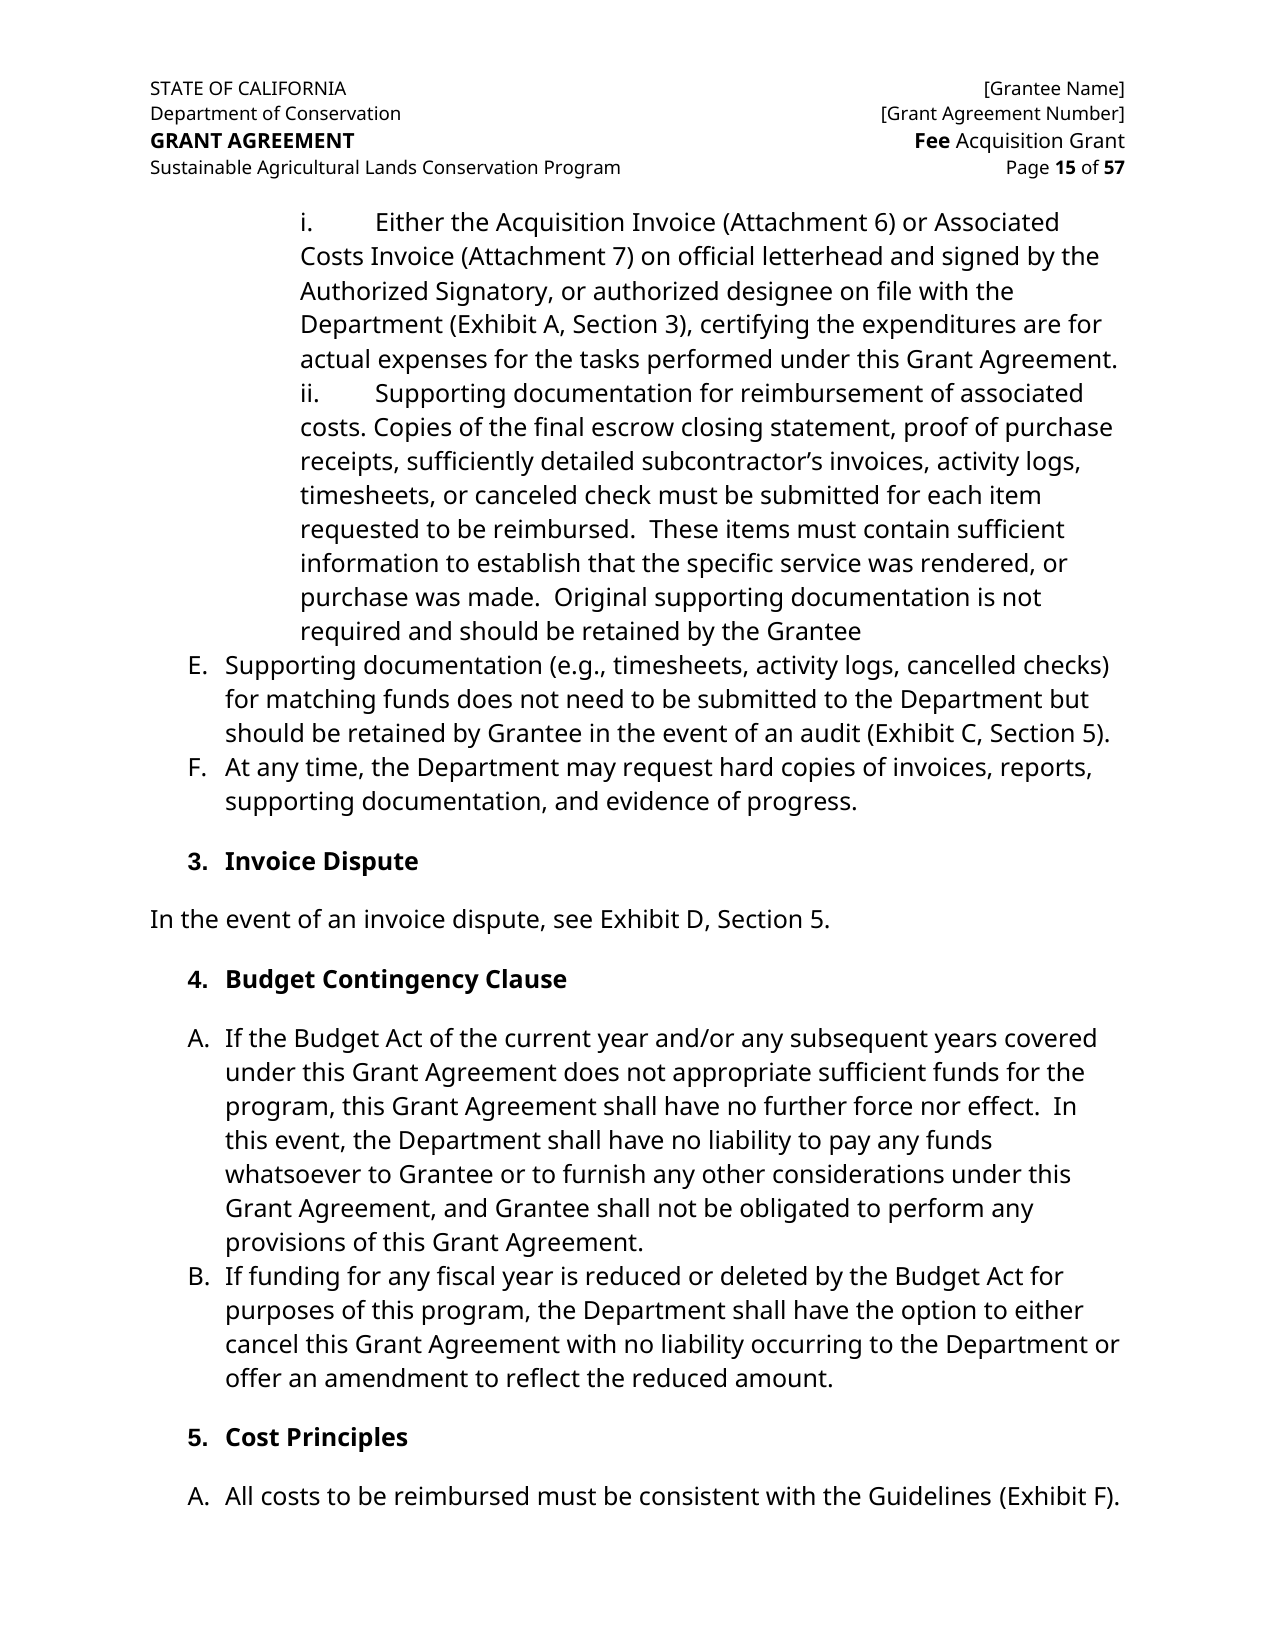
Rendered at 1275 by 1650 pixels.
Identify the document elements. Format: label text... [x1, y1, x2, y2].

list Supporting documentation (e.g., timesheets, activity logs, cancelled checks) for matching funds does not need to be submitted to the Department but should be retained by Grantee in the event of an audit (Exhibit C, Section 5). [187, 648, 1125, 750]
list If the Budget Act of the current year and/or any subsequent years covered under this Grant Agreement does not appropriate sufficient funds for the program, this Grant Agreement shall have no further force nor effect. In this event, the Department shall have no liability to pay any funds whatsoever to Grantee or to furnish any other considerations under this Grant Agreement, and Grantee shall not be obligated to perform any provisions of this Grant Agreement. [187, 1020, 1125, 1259]
list Either the Acquisition Invoice (Attachment 6) or Associated Costs Invoice (Attachment 7) on official letterhead and signed by the Authorized Signatory, or authorized designee on file with the Department (Exhibit A, Section 3), certifying the expenditures are for actual expenses for the tasks performed under this Grant Agreement. [300, 205, 1125, 375]
list If funding for any fiscal year is reduced or deleted by the Budget Act for purposes of this program, the Department shall have the option to either cancel this Grant Agreement with no liability occurring to the Department or offer an amendment to reflect the reduced amount. [187, 1259, 1125, 1395]
list Supporting documentation for reimbursement of associated costs. Copies of the final escrow closing statement, proof of purchase receipts, sufficiently detailed subcontractor’s invoices, activity logs, timesheets, or canceled check must be submitted for each item requested to be reimbursed. These items must contain sufficient information to establish that the specific service was rendered, or purchase was made. Original supporting documentation is not required and should be retained by the Grantee [300, 375, 1125, 648]
subtitle Invoice Dispute [187, 843, 1068, 877]
subtitle Cost Principles [187, 1420, 1068, 1454]
text In the event of an invoice dispute, see Exhibit D, Section 5. [150, 902, 1125, 936]
subtitle Budget Contingency Clause [187, 961, 1068, 995]
list All costs to be reimbursed must be consistent with the Guidelines (Exhibit F). [187, 1479, 1125, 1513]
list At any time, the Department may request hard copies of invoices, reports, supporting documentation, and evidence of progress. [187, 750, 1125, 818]
